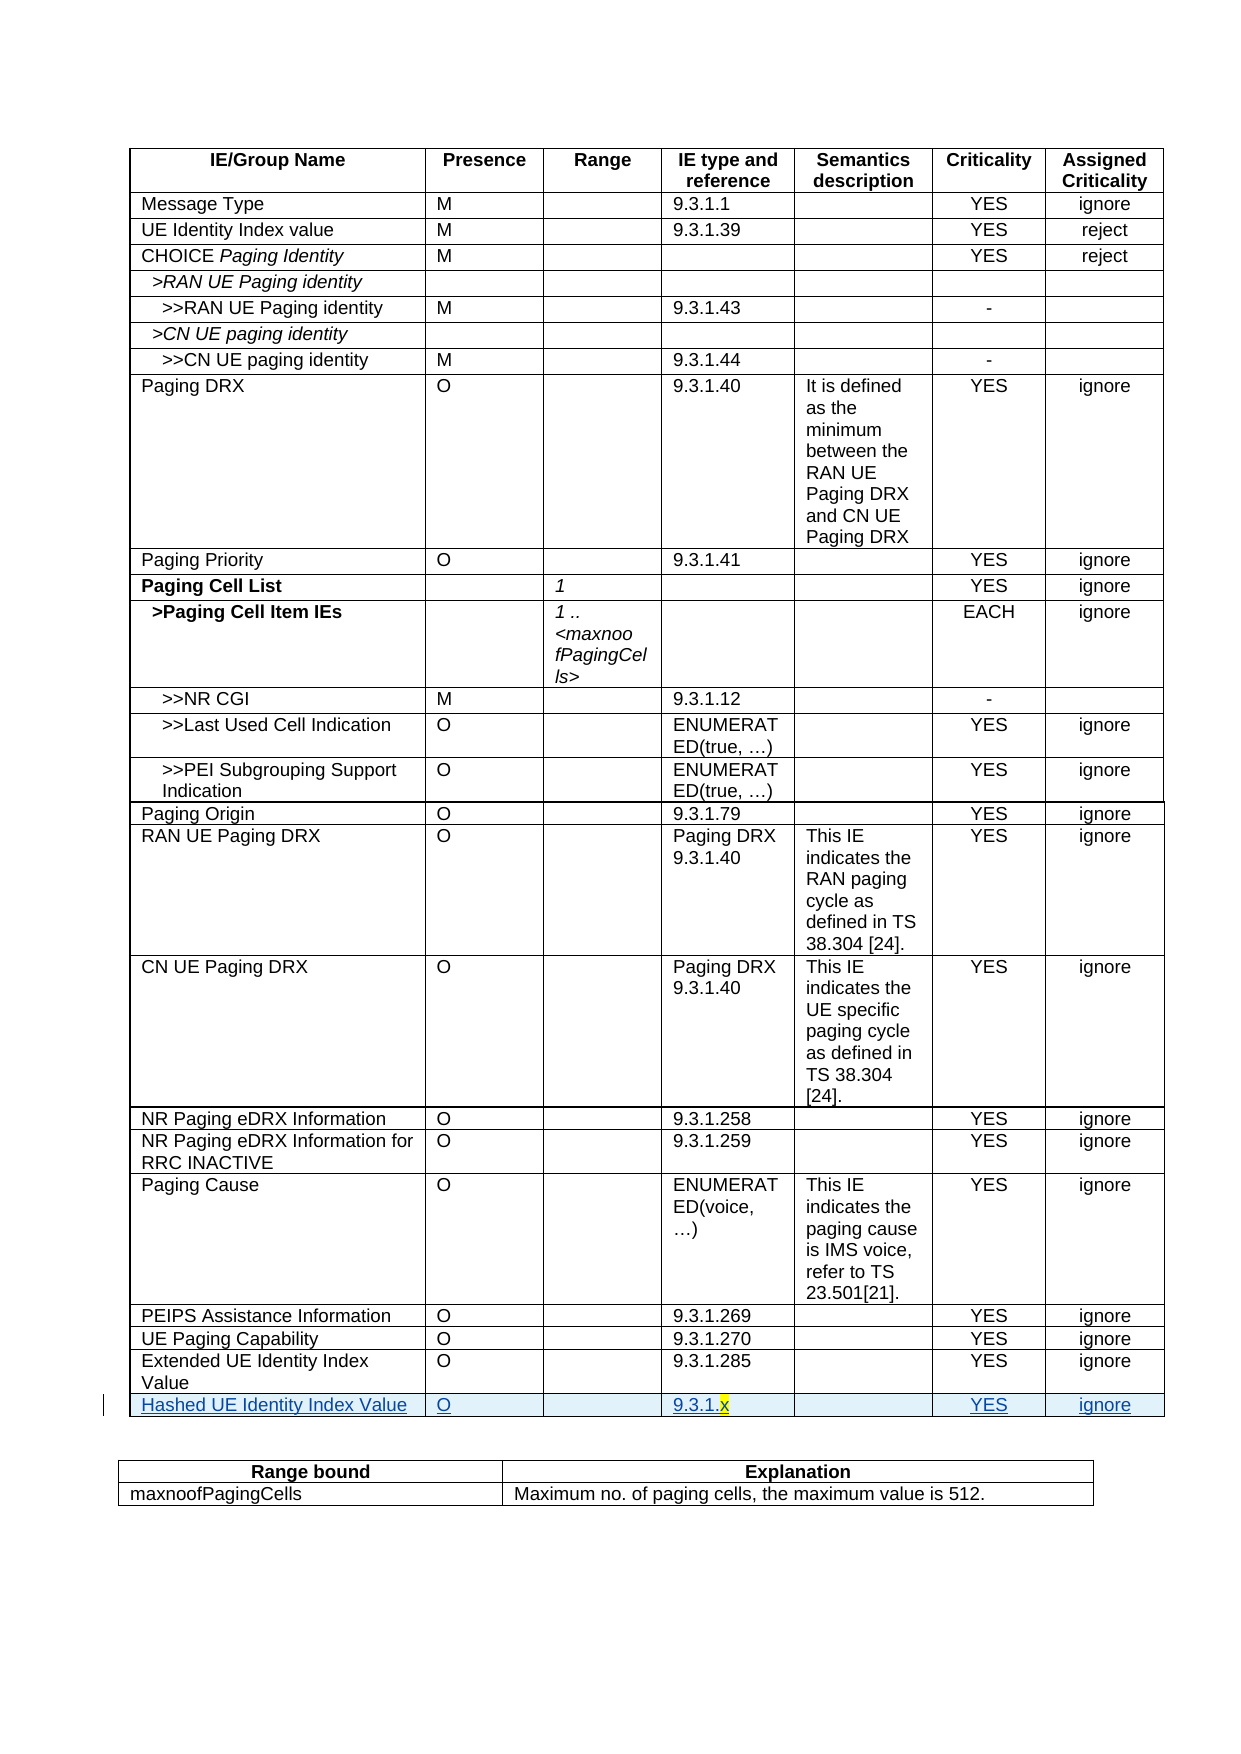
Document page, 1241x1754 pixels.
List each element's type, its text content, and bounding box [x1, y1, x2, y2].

table_cell [426, 323, 543, 348]
table_cell ignore [1046, 1327, 1164, 1349]
table_cell PEIPS Assistance Information [131, 1305, 425, 1326]
table_cell YES [933, 803, 1045, 824]
table_cell ignore [1046, 803, 1164, 824]
table_cell RAN UE Paging DRX [131, 825, 425, 954]
table_cell [933, 271, 1045, 296]
table_cell - [933, 349, 1045, 374]
table_cell CN UE Paging DRX [131, 956, 425, 1106]
table_cell Paging Cell List [131, 575, 425, 600]
table_cell [1046, 349, 1163, 374]
table_cell This IE indicates the RAN paging cycle as defined in TS 38.304 [24]. [795, 825, 932, 954]
table_cell [795, 601, 932, 687]
table_cell 9.3.1.270 [662, 1327, 794, 1349]
table_cell [544, 803, 661, 824]
table_cell 9.3.1.285 [662, 1350, 794, 1393]
table_cell NR Paging eDRX Information [131, 1108, 425, 1129]
table_cell [662, 323, 794, 348]
table_cell O [426, 1130, 543, 1173]
table_cell O [426, 1174, 543, 1304]
table_cell [544, 297, 661, 322]
table_cell ignore [1046, 956, 1164, 1106]
table_cell Extended UE Identity Index Value [131, 1350, 425, 1393]
table_cell - [933, 297, 1045, 322]
table_cell [795, 271, 932, 296]
table_cell O [426, 1305, 543, 1326]
table_cell M [426, 297, 543, 322]
table_cell ignore [1046, 375, 1163, 548]
table_cell YES [933, 956, 1045, 1106]
table_cell ignore [1046, 1305, 1164, 1326]
table_cell O [426, 1350, 543, 1393]
table_cell O [426, 956, 543, 1106]
table_cell [544, 1130, 661, 1173]
table_cell [426, 575, 543, 600]
table_cell >CN UE paging identity [131, 323, 425, 348]
table_cell YES [933, 219, 1045, 244]
table_cell 9.3.1.40 [662, 375, 794, 548]
table_cell O [426, 1108, 543, 1129]
table_cell 9.3.1.1 [662, 193, 794, 218]
table_cell [662, 245, 794, 270]
table_cell YES [933, 575, 1045, 600]
table_cell Maximum no. of paging cells, the maximum value is 512. [503, 1483, 1093, 1505]
table_cell YES [933, 193, 1045, 218]
table_cell [1046, 323, 1163, 348]
table_header Semantics description [795, 149, 932, 192]
table_cell M [426, 349, 543, 374]
table_cell Paging Cause [131, 1174, 425, 1304]
table_cell [795, 193, 932, 218]
table_header Explanation [503, 1461, 1093, 1482]
table_cell YES [933, 245, 1045, 270]
table_cell 9.3.1.39 [662, 219, 794, 244]
table_header IE/Group Name [131, 149, 425, 192]
table_cell EACH [933, 601, 1045, 687]
table_cell >>RAN UE Paging identity [131, 297, 425, 322]
table_cell [795, 1305, 932, 1326]
table_cell [662, 271, 794, 296]
table_header Range [544, 149, 661, 192]
table_cell ENUMERATED(true, …) [662, 758, 794, 801]
table_cell 9.3.1.259 [662, 1130, 794, 1173]
table_cell [544, 1350, 661, 1393]
table_header Assigned Criticality [1046, 149, 1163, 192]
table_cell O [426, 825, 543, 954]
table_cell O [426, 375, 543, 548]
table_cell [544, 271, 661, 296]
table_cell CHOICE Paging Identity [131, 245, 425, 270]
table_cell [795, 1327, 932, 1349]
table_header Presence [426, 149, 543, 192]
table_cell This IE indicates the UE specific paging cycle as defined in TS 38.304 [24]. [795, 956, 932, 1106]
table_cell [795, 549, 932, 574]
table_cell O [426, 714, 543, 757]
table_cell [795, 1130, 932, 1173]
table_cell [933, 323, 1045, 348]
table_header Criticality [933, 149, 1045, 192]
table_cell [426, 271, 543, 296]
table_cell [544, 349, 661, 374]
table_cell UE Identity Index value [131, 219, 425, 244]
table_cell M [426, 193, 543, 218]
table_cell [544, 245, 661, 270]
table_cell [795, 758, 932, 801]
table_cell ignore [1046, 825, 1164, 954]
table_cell ENUMERATED(voice, …) [662, 1174, 794, 1304]
table_cell ignore [1046, 601, 1163, 687]
table_cell 1 [544, 575, 661, 600]
table_cell YES [933, 375, 1045, 548]
table_cell [795, 575, 932, 600]
table_cell YES [933, 714, 1045, 757]
table_cell ignore [1046, 549, 1163, 574]
table_cell >RAN UE Paging identity [131, 271, 425, 296]
table_cell >>NR CGI [131, 688, 425, 713]
table_cell [662, 575, 794, 600]
table_cell reject [1046, 245, 1163, 270]
table_cell YES [933, 758, 1045, 801]
table_cell M [426, 245, 543, 270]
table_cell [795, 245, 932, 270]
table_cell [544, 375, 661, 548]
table_cell YES [933, 549, 1045, 574]
table_cell [544, 549, 661, 574]
table_cell >>CN UE paging identity [131, 349, 425, 374]
table_cell O [426, 549, 543, 574]
table_cell [662, 601, 794, 687]
table_cell maxnoofPagingCells [119, 1483, 502, 1505]
table_cell [795, 297, 932, 322]
table_cell [795, 1350, 932, 1393]
table_cell ignore [1046, 714, 1163, 757]
table_cell [544, 956, 661, 1106]
table_cell O [426, 803, 543, 824]
table_header IE type and reference [662, 149, 794, 192]
table_cell [795, 219, 932, 244]
table_cell ignore [1046, 1130, 1164, 1173]
table_cell YES [933, 825, 1045, 954]
table_cell YES [933, 1174, 1045, 1304]
table_cell [426, 601, 543, 687]
table_header Range bound [119, 1461, 502, 1482]
table_cell YES [933, 1350, 1045, 1393]
table_cell [795, 688, 932, 713]
table_cell Paging DRX 9.3.1.40 [662, 825, 794, 954]
table_cell >>PEI Subgrouping Support Indication [131, 758, 425, 801]
table_cell 1 .. <maxnoofPagingCells> [544, 601, 661, 687]
table_cell [544, 219, 661, 244]
table_cell - [933, 688, 1045, 713]
table_cell O [426, 1327, 543, 1349]
table_cell ignore [1046, 758, 1163, 801]
table_cell YES [933, 1108, 1045, 1129]
table_cell YES [933, 1327, 1045, 1349]
table_cell Paging Priority [131, 549, 425, 574]
table_cell reject [1046, 219, 1163, 244]
table_cell Paging Origin [131, 803, 425, 824]
table_cell [544, 1305, 661, 1326]
table_cell Message Type [131, 193, 425, 218]
table_cell It is defined as the minimum between the RAN UE Paging DRX and CN UE Paging DRX [795, 375, 932, 548]
table_cell M [426, 219, 543, 244]
table_cell [795, 803, 932, 824]
table_cell 9.3.1.12 [662, 688, 794, 713]
table_cell Paging DRX 9.3.1.40 [662, 956, 794, 1106]
table_cell ENUMERATED(true, …) [662, 714, 794, 757]
table_cell [795, 323, 932, 348]
table_cell [544, 323, 661, 348]
table_cell ignore [1046, 193, 1163, 218]
table_cell YES [933, 1305, 1045, 1326]
table_cell O [426, 758, 543, 801]
table_cell >Paging Cell Item IEs [131, 601, 425, 687]
table_cell [544, 688, 661, 713]
table_cell [795, 349, 932, 374]
table_cell [795, 714, 932, 757]
table_cell [795, 1108, 932, 1129]
table_cell [544, 1327, 661, 1349]
table_cell [544, 1108, 661, 1129]
table_cell 9.3.1.258 [662, 1108, 794, 1129]
table_cell Paging DRX [131, 375, 425, 548]
table_cell ignore [1046, 575, 1163, 600]
table_cell >>Last Used Cell Indication [131, 714, 425, 757]
table_cell [1046, 271, 1163, 296]
table_cell [544, 825, 661, 954]
table_cell UE Paging Capability [131, 1327, 425, 1349]
table_cell ignore [1046, 1174, 1164, 1304]
table_cell 9.3.1.41 [662, 549, 794, 574]
table_cell NR Paging eDRX Information for RRC INACTIVE [131, 1130, 425, 1173]
table_cell M [426, 688, 543, 713]
table_cell [544, 714, 661, 757]
table_cell 9.3.1.269 [662, 1305, 794, 1326]
table_cell [1046, 297, 1163, 322]
table_cell 9.3.1.44 [662, 349, 794, 374]
table_cell [544, 758, 661, 801]
table_cell [544, 1174, 661, 1304]
table_cell 9.3.1.43 [662, 297, 794, 322]
table_cell This IE indicates the paging cause is IMS voice, refer to TS 23.501[21]. [795, 1174, 932, 1304]
table_cell ignore [1046, 1108, 1164, 1129]
table_cell 9.3.1.79 [662, 803, 794, 824]
table_cell [544, 193, 661, 218]
table_cell YES [933, 1130, 1045, 1173]
table_cell ignore [1046, 1350, 1164, 1393]
table_cell [1046, 688, 1163, 713]
